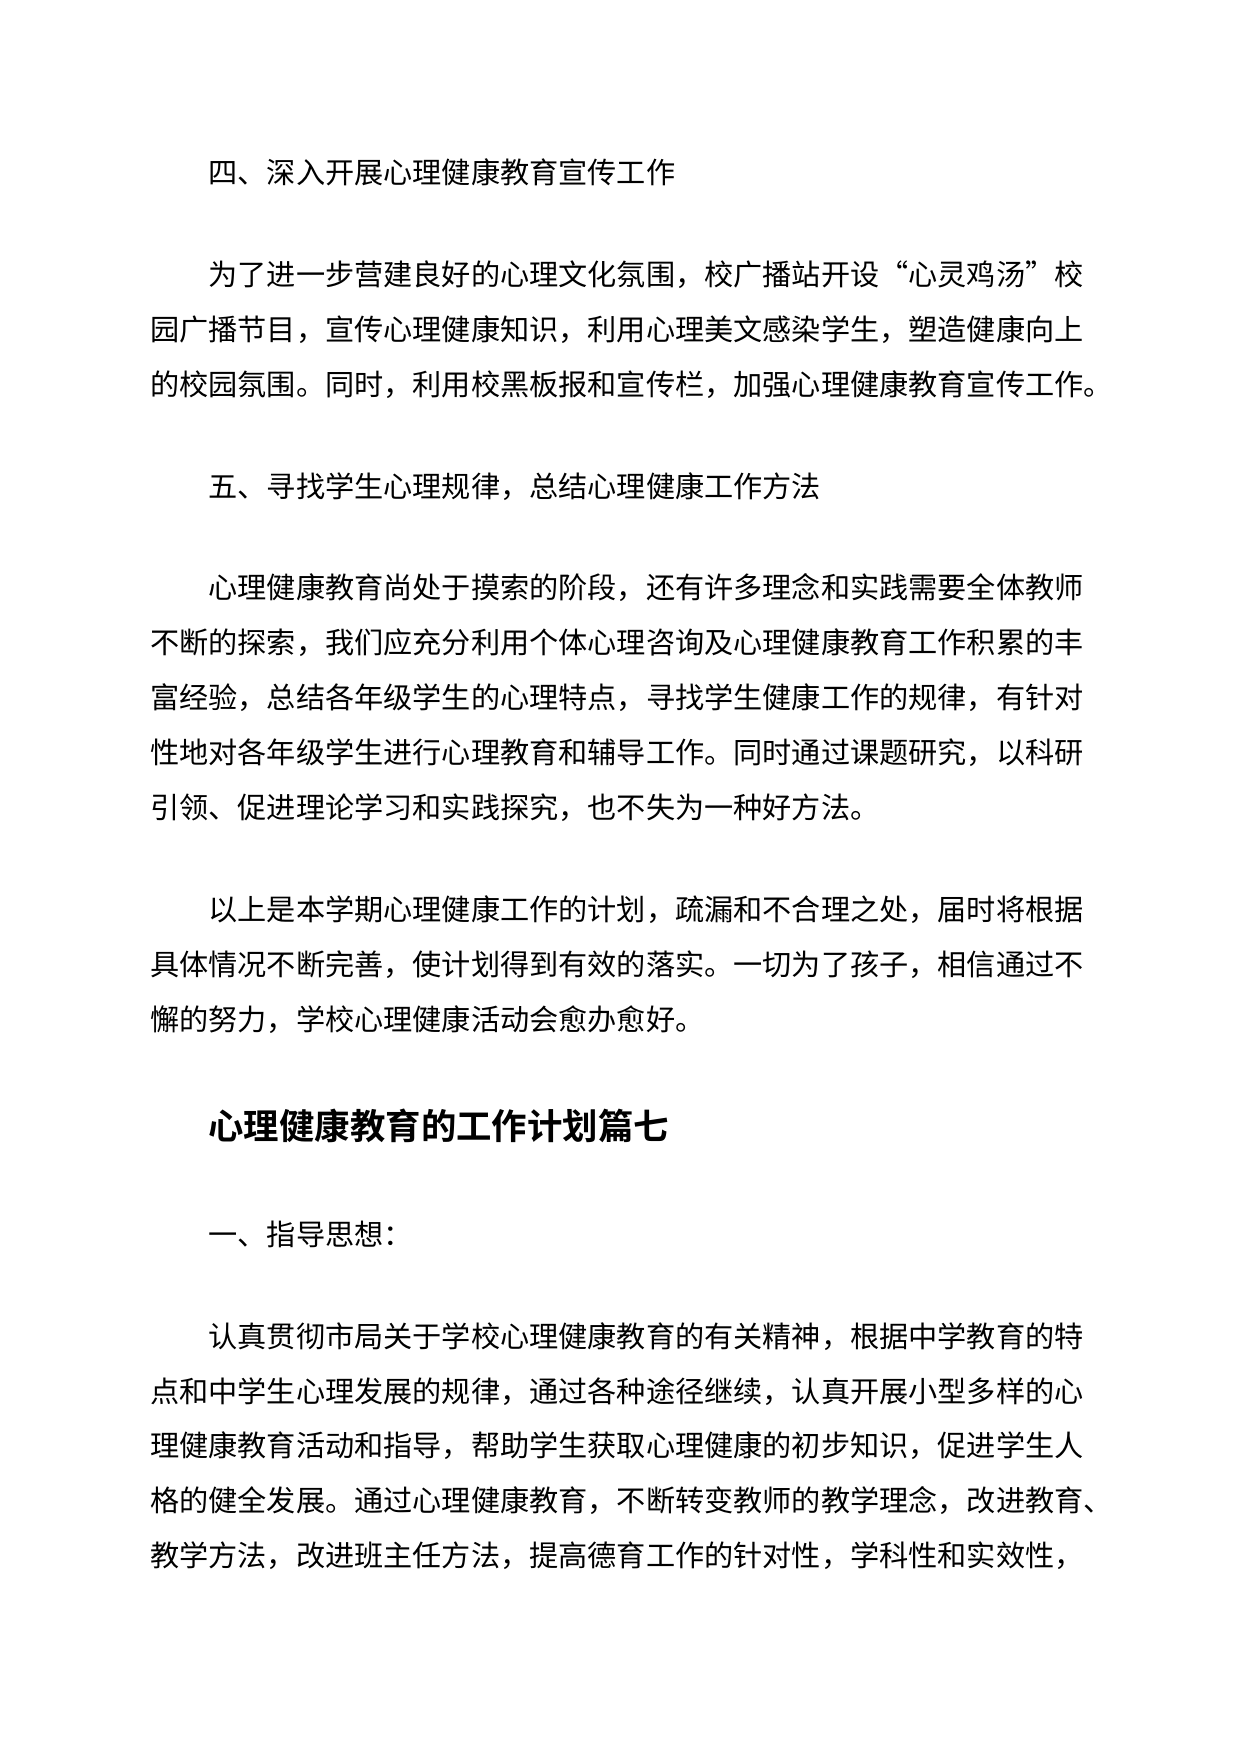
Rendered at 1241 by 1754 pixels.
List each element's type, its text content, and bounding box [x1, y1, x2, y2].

text 以上是本学期心理健康工作的计划，疏漏和不合理之处，届时将根据具体情况不断完善，使计划得到有效的落实。一切为了孩子，相信通过不懈的努力，学校心理健康活动会愈办愈好。 [150, 886, 1090, 1038]
text 心理健康教育尚处于摸索的阶段，还有许多理念和实践需要全体教师不断的探索，我们应充分利用个体心理咨询及心理健康教育工作积累的丰富经验，总结各年级学生的心理特点，寻找学生健康工作的规律，有针对性地对各年级学生进行心理教育和辅导工作。同时通过课题研究，以科研引领、促进理论学习和实践探究，也不失为一种好方法。 [150, 565, 1090, 827]
text 一、指导思想： [150, 1211, 1090, 1254]
text 为了进一步营建良好的心理文化氛围，校广播站开设“心灵鸡汤”校园广播节目，宣传心理健康知识，利用心理美文感染学生，塑造健康向上的校园氛围。同时，利用校黑板报和宣传栏，加强心理健康教育宣传工作。 [150, 252, 1090, 404]
text 四、深入开展心理健康教育宣传工作 [150, 150, 1090, 192]
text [150, 1313, 1090, 1575]
text 心理健康教育的工作计划篇七 [150, 1098, 1090, 1149]
text 五、寻找学生心理规律，总结心理健康工作方法 [150, 463, 1090, 506]
